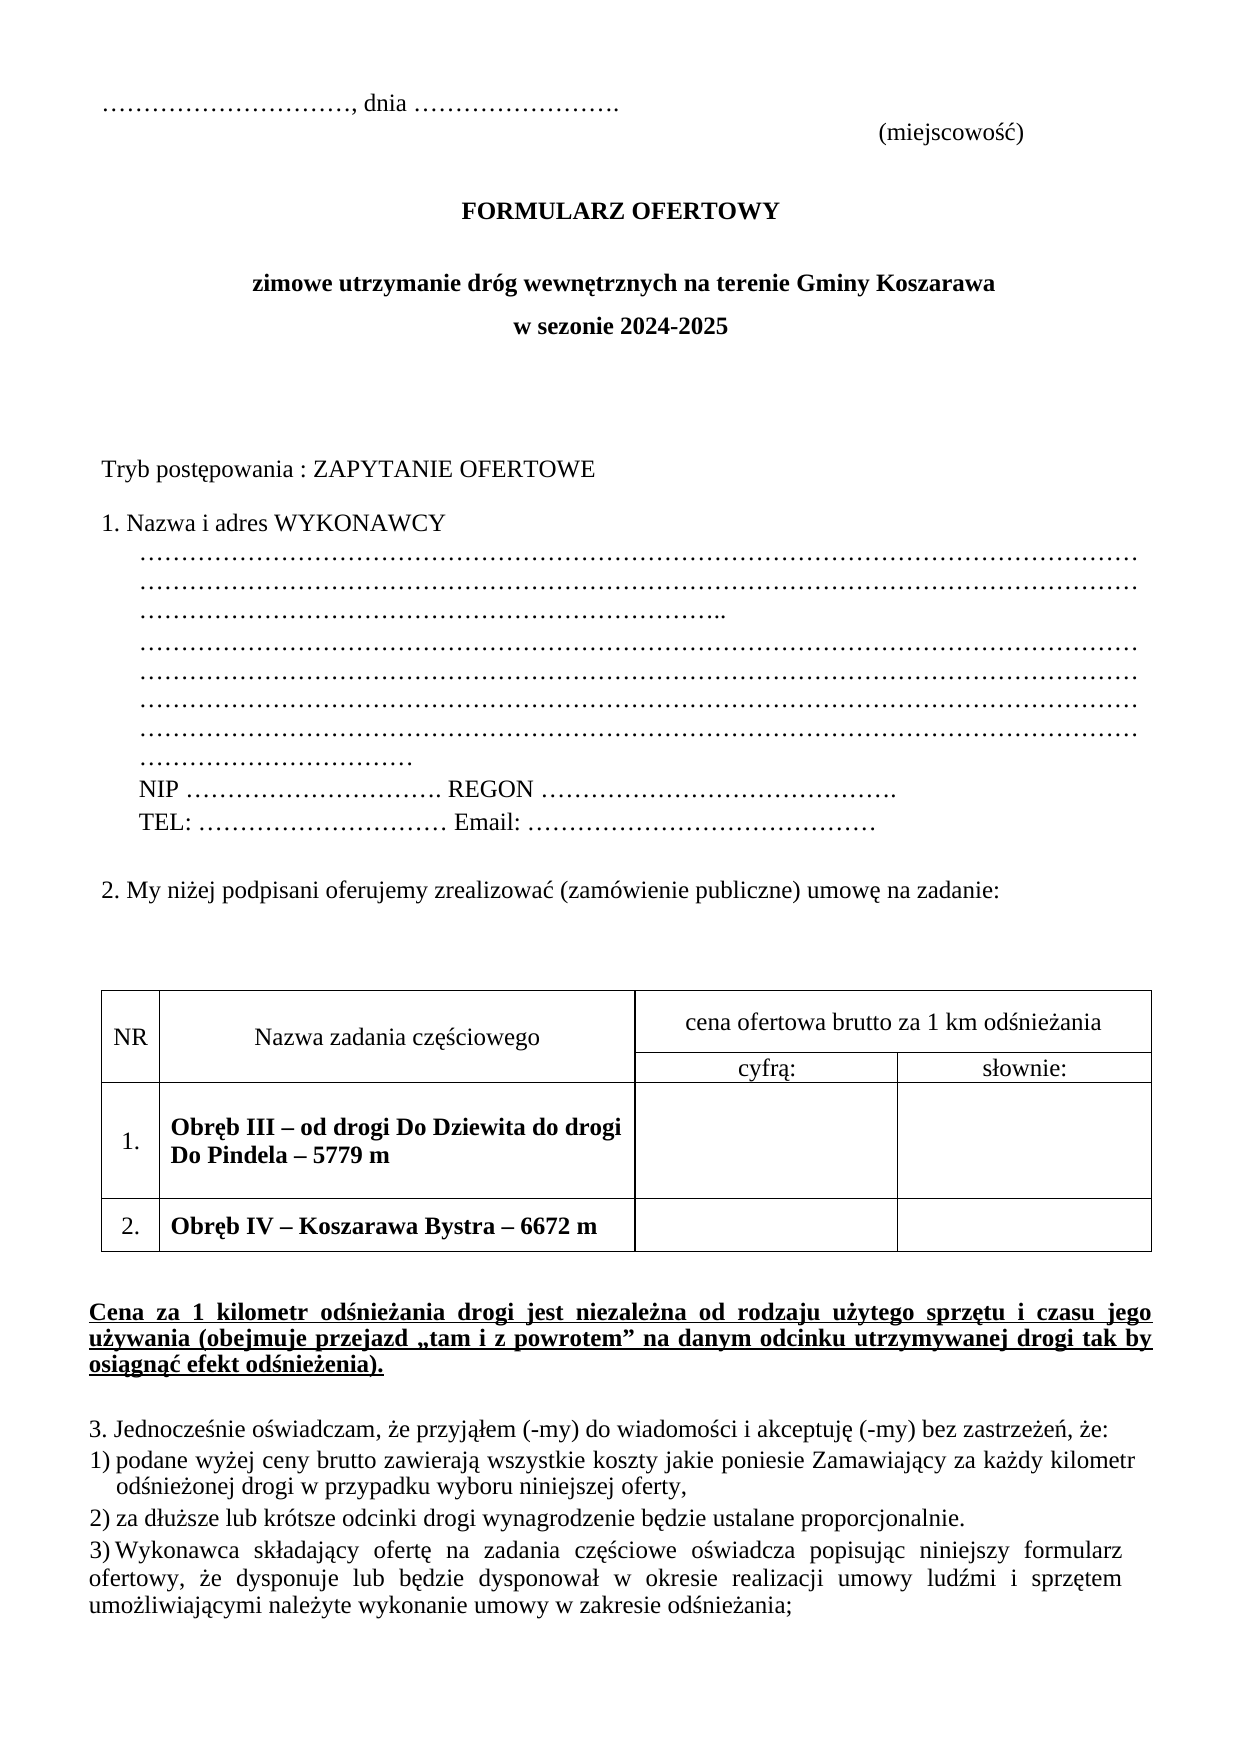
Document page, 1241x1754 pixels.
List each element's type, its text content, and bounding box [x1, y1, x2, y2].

list Wykonawca składający ofertę na zadania częściowe oświadcza popisując niniejszy formularz ofertowy, że dysponuje lub będzie dysponował w okresie realizacji umowy ludźmi i sprzętem umożliwiającymi należyte wykonanie umowy w zakresie odśnieżania; [89, 1536, 1123, 1619]
text Cena za 1 kilometr odśnieżania drogi jest niezależna od rodzaju użytego sprzętu i czasu jego używania (obejmuje przejazd „tam i z powrotem” na danym odcinku utrzymywanej drogi tak by osiągnąć efekt odśnieżenia). [89, 1350, 1153, 1378]
table_header Nazwa zadania częściowego [160, 991, 634, 1082]
text zimowe utrzymanie dróg wewnętrznych na terenie Gminy Koszarawa [89, 268, 1153, 296]
text 1. Nazwa i adres WYKONAWCY [101, 508, 1153, 537]
text ………………………………………………………………………………………………………………………………………………………………………………………………………………………………………………………………………………….. [139, 537, 1153, 623]
list podane wyżej ceny brutto zawierają wszystkie koszty jakie poniesie Zamawiający za każdy kilometr odśnieżonej drogi w przypadku wyboru niniejszej oferty, [89, 1447, 1136, 1499]
text 2. My niżej podpisani oferujemy zrealizować (zamówienie publiczne) umowę na zadanie: [101, 875, 1153, 904]
text Cena za 1 kilometr odśnieżania drogi jest niezależna od rodzaju użytego sprzętu i czasu jego używania (obejmuje przejazd „tam i z powrotem” na danym odcinku utrzymywanej drogi tak by osiągnąć efekt odśnieżenia). [89, 1299, 1153, 1322]
text Cena za 1 kilometr odśnieżania drogi jest niezależna od rodzaju użytego sprzętu i czasu jego używania (obejmuje przejazd „tam i z powrotem” na danym odcinku utrzymywanej drogi tak by osiągnąć efekt odśnieżenia). [89, 1323, 1153, 1348]
table_cell [898, 1083, 1151, 1198]
text TEL: ………………………… Email: …………………………………… [139, 807, 1153, 836]
table_cell [898, 1199, 1151, 1251]
table_cell słownie: [898, 1053, 1151, 1082]
text Tryb postępowania : ZAPYTANIE OFERTOWE [101, 454, 1153, 483]
text ……………………………………………………………………………………………………………………………………………………………………………………………………………………………………………………………………………………………………………………………………………………………………………………………………………………………………………………………………… [139, 627, 1153, 771]
table_cell [636, 1083, 897, 1198]
list za dłuższe lub krótsze odcinki drogi wynagrodzenie będzie ustalane proporcjonalnie. [89, 1504, 1153, 1532]
table_cell cyfrą: [636, 1053, 897, 1082]
text 3. Jednocześnie oświadczam, że przyjąłem (-my) do wiadomości i akceptuję (-my) bez zastrzeżeń, że: [89, 1414, 1153, 1443]
text (miejscowość) [878, 117, 1153, 146]
table_cell 1. [102, 1083, 159, 1198]
table_header NR [102, 991, 159, 1082]
text w sezonie 2024-2025 [89, 311, 1153, 339]
table_cell Obręb III – od drogi Do Dziewita do drogi Do Pindela – 5779 m [160, 1083, 634, 1198]
table_header cena ofertowa brutto za 1 km odśnieżania [636, 991, 1151, 1052]
table_cell [636, 1199, 897, 1251]
text FORMULARZ OFERTOWY [89, 198, 1153, 224]
text NIP …………………………. REGON ……………………………………. [139, 774, 1153, 803]
table_cell 2. [102, 1199, 159, 1251]
table_cell Obręb IV – Koszarawa Bystra – 6672 m [160, 1199, 634, 1251]
text …………………………, dnia ……………………. [101, 89, 1153, 117]
